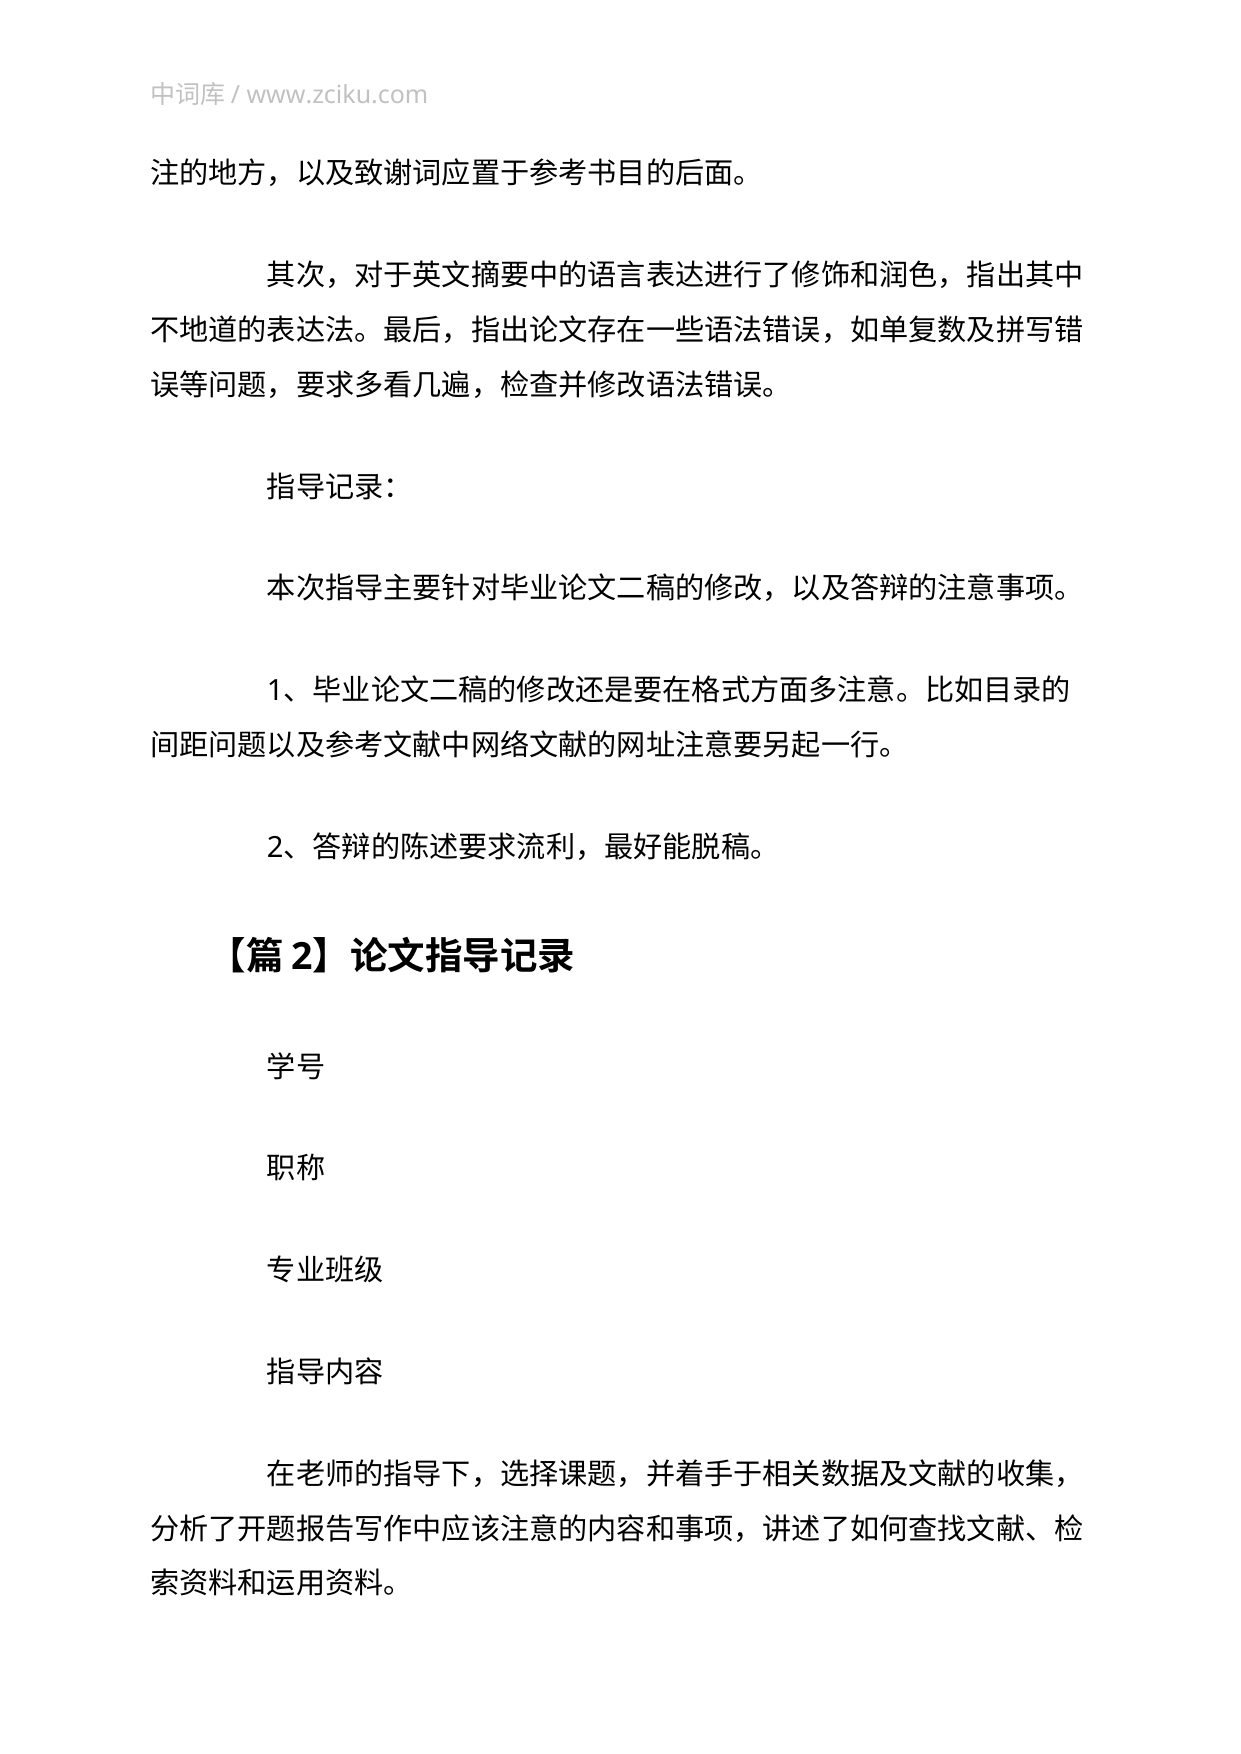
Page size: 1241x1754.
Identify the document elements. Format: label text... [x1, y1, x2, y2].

text 指导内容 [150, 1348, 1090, 1391]
text 职称 [150, 1145, 1090, 1187]
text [150, 150, 1090, 192]
text 2、答辩的陈述要求流利，最好能脱稿。 [150, 824, 1090, 866]
text 指导记录： [150, 463, 1090, 506]
text 学号 [150, 1043, 1090, 1086]
text 【篇2】论文指导记录 [150, 926, 1090, 980]
text 其次，对于英文摘要中的语言表达进行了修饰和润色，指出其中不地道的表达法。最后，指出论文存在一些语法错误，如单复数及拼写错误等问题，要求多看几遍，检查并修改语法错误。 [150, 252, 1090, 404]
text 1、毕业论文二稿的修改还是要在格式方面多注意。比如目录的间距问题以及参考文献中网络文献的网址注意要另起一行。 [150, 667, 1090, 764]
text 专业班级 [150, 1247, 1090, 1289]
text 本次指导主要针对毕业论文二稿的修改，以及答辩的注意事项。 [150, 565, 1090, 607]
text 在老师的指导下，选择课题，并着手于相关数据及文献的收集，分析了开题报告写作中应该注意的内容和事项，讲述了如何查找文献、检索资料和运用资料。 [150, 1450, 1090, 1602]
